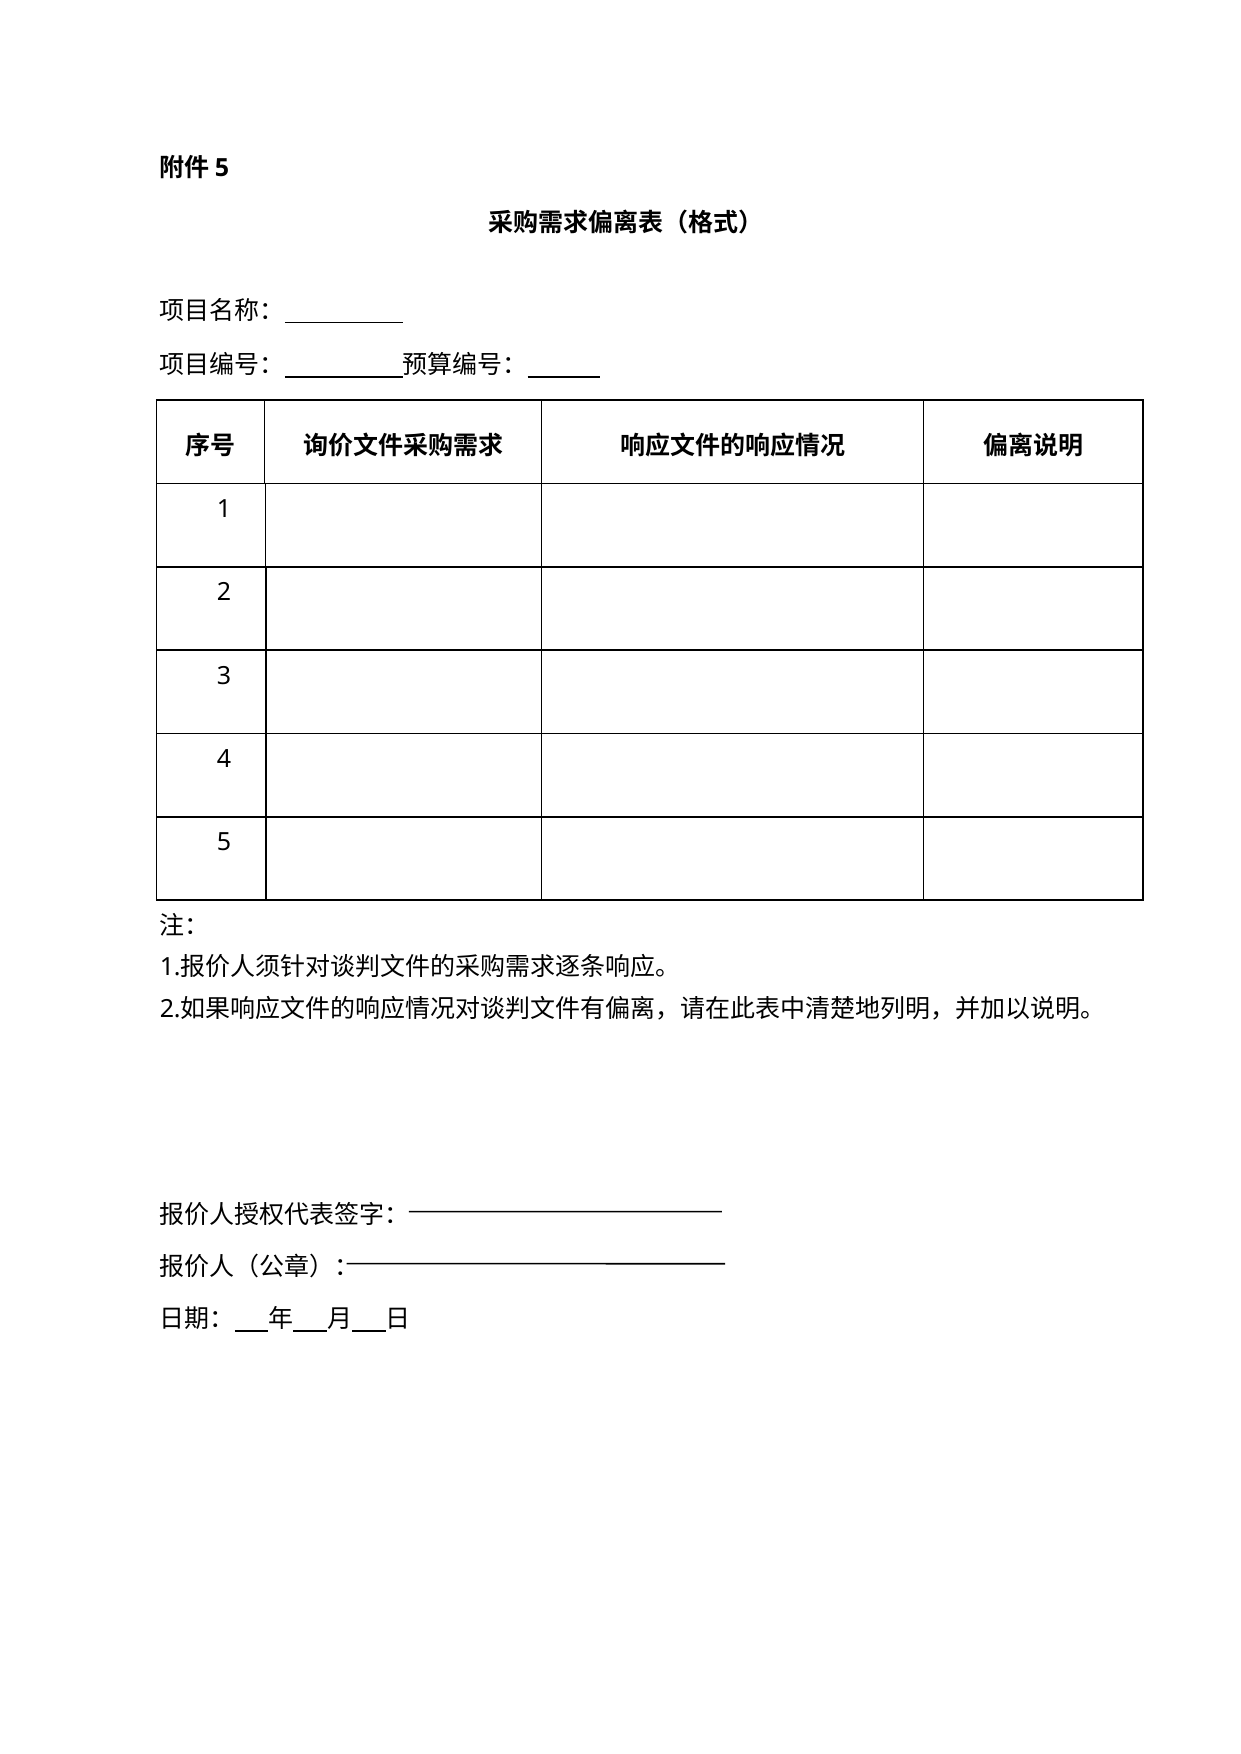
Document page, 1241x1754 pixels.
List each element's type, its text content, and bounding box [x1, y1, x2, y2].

table_cell 5 [157, 818, 265, 899]
table_cell [542, 568, 923, 649]
table_header 响应文件的响应情况 [542, 401, 923, 483]
table_cell [924, 484, 1142, 566]
table_cell [267, 568, 541, 649]
table_cell [267, 818, 541, 899]
table_cell [924, 568, 1142, 649]
table_cell [542, 484, 923, 566]
table_cell [924, 734, 1142, 816]
text 项目编号： 预算编号： [159, 345, 1092, 381]
table_cell [542, 734, 923, 816]
table_cell [267, 734, 541, 816]
text 报价人授权代表签字： [159, 1182, 1092, 1234]
text 报价人（公章）： [159, 1234, 1092, 1286]
text 项目名称： [159, 291, 1092, 327]
text 1.报价人须针对谈判文件的采购需求逐条响应。 [159, 942, 1092, 984]
text 日期： 年 月 日 [159, 1286, 1092, 1338]
table_cell [542, 651, 923, 733]
table_cell [267, 651, 541, 733]
text 采购需求偏离表（格式） [159, 202, 1092, 238]
table_cell 2 [157, 568, 265, 649]
table_cell [266, 484, 541, 566]
text 注： [159, 901, 1092, 942]
table_header 询价文件采购需求 [265, 401, 541, 483]
table_cell [924, 818, 1142, 899]
table_cell 1 [157, 484, 265, 566]
text 附件5 [159, 148, 1092, 184]
table_cell 4 [157, 734, 265, 816]
text 2.如果响应文件的响应情况对谈判文件有偏离，请在此表中清楚地列明，并加以说明。 [159, 984, 1092, 1026]
table_cell 3 [157, 651, 265, 733]
table_cell [924, 651, 1142, 733]
table_header 偏离说明 [924, 401, 1142, 483]
table_cell [542, 818, 923, 899]
table_header 序号 [157, 401, 264, 483]
